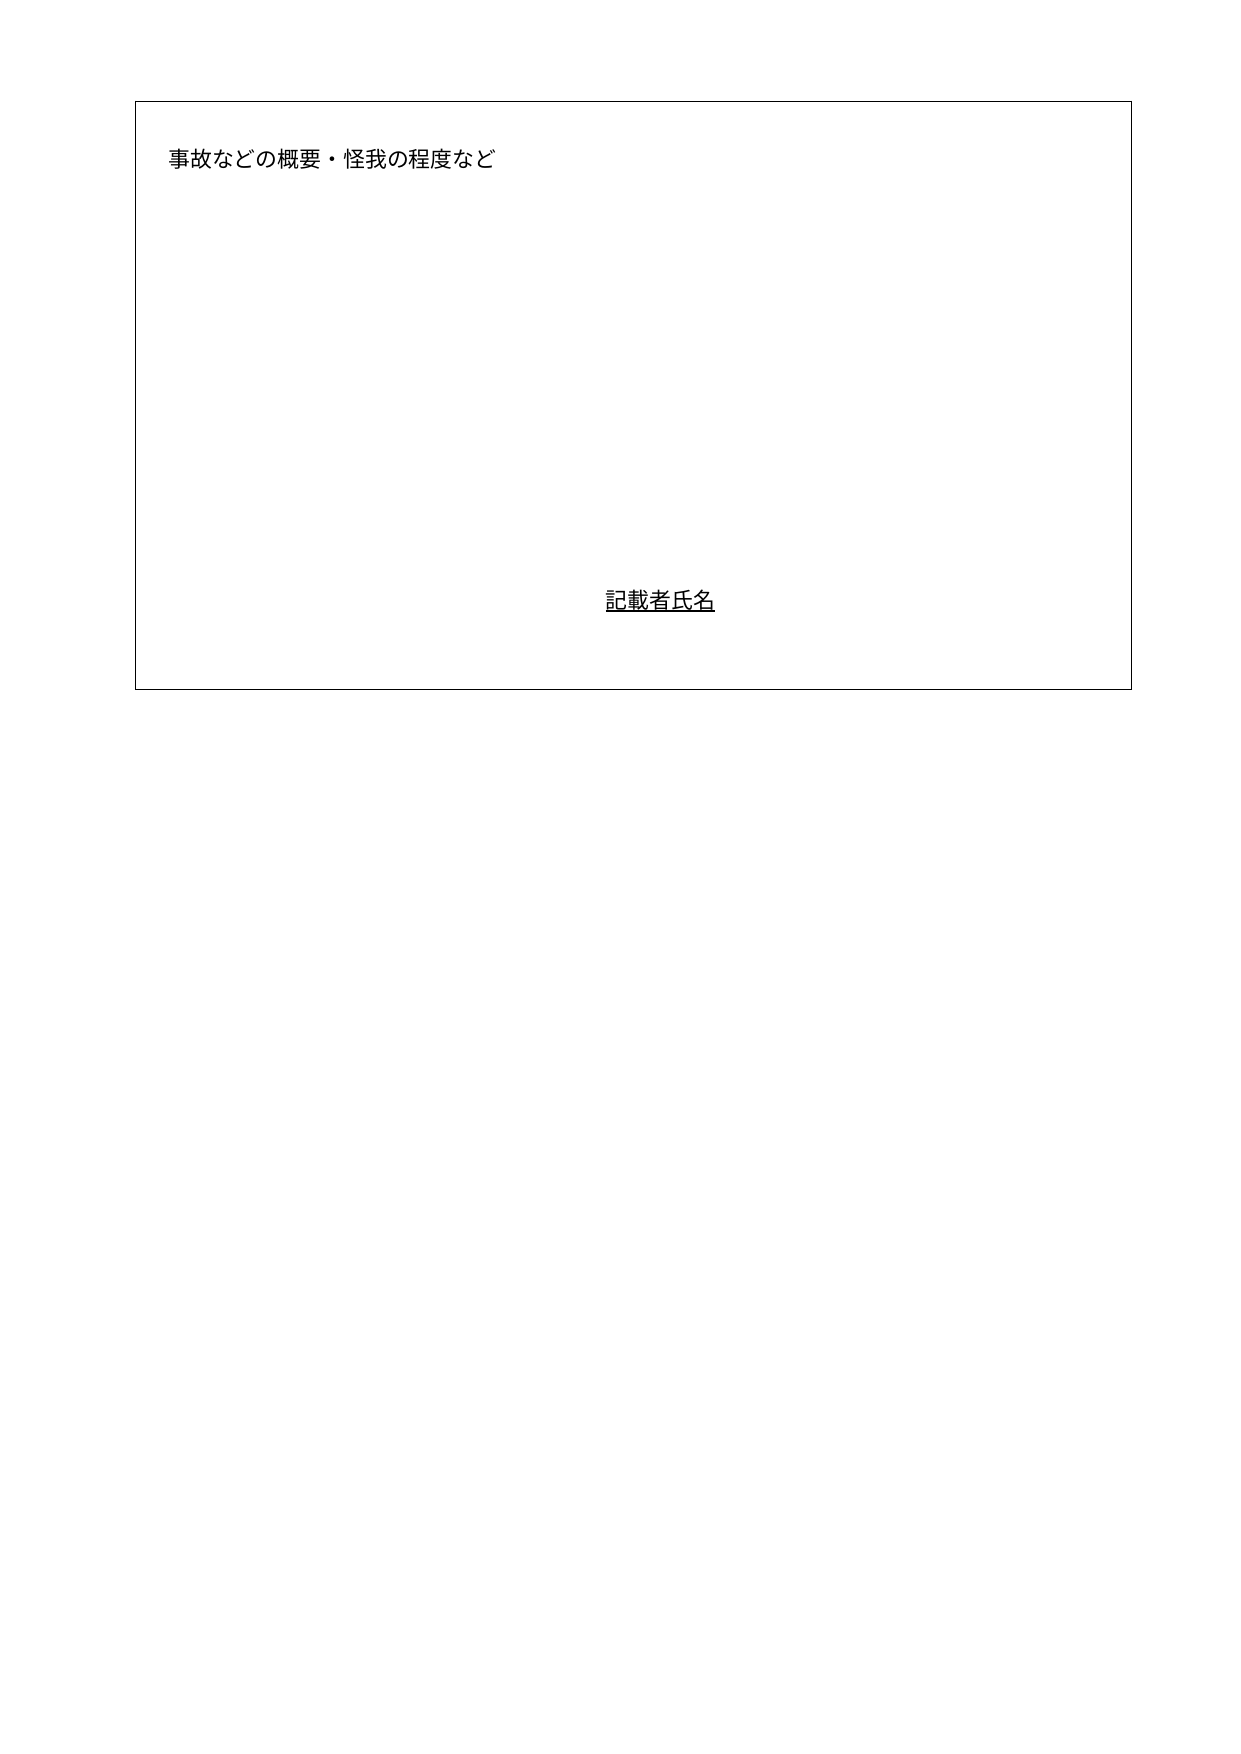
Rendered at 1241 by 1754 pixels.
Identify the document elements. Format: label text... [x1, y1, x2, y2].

table_cell 事故などの概要・怪我の程度など 記載者氏名 [136, 102, 1131, 689]
